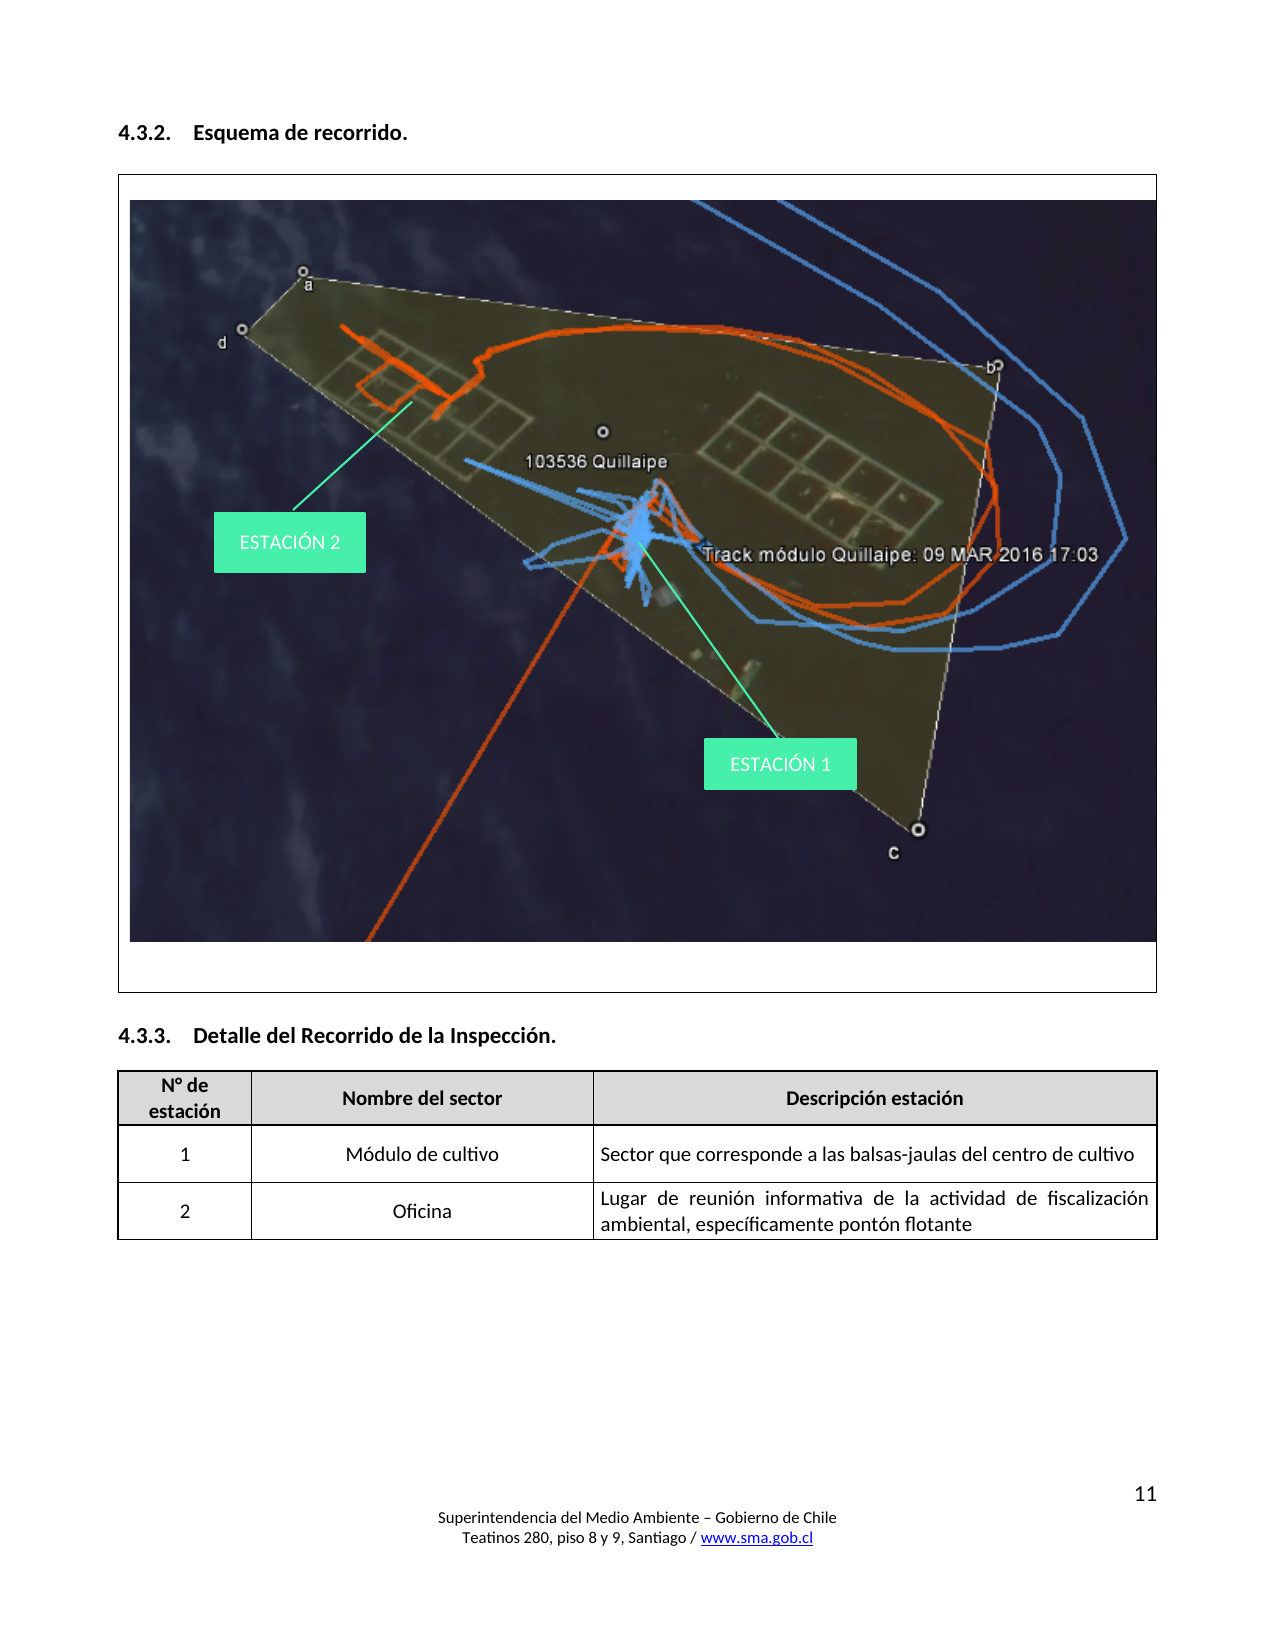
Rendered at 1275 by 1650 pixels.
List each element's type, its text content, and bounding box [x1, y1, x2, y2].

table_cell Lugar de reunión informativa de la actividad de fiscalización ambiental, específicamente pontón flotante [594, 1183, 1156, 1239]
table_header [119, 175, 1156, 992]
table_cell Sector que corresponde a las balsas-jaulas del centro de cultivo [594, 1126, 1156, 1182]
table_cell 2 [119, 1183, 251, 1239]
table_header N° de estación [119, 1072, 251, 1124]
table_cell 1 [119, 1126, 251, 1182]
table_cell Oficina [252, 1183, 593, 1239]
table_cell Módulo de cultivo [252, 1126, 593, 1182]
table_header Nombre del sector [252, 1072, 593, 1124]
subtitle Detalle del Recorrido de la Inspección. [118, 1021, 1157, 1049]
picture [129, 200, 1157, 942]
table_header Descripción estación [594, 1072, 1156, 1124]
subtitle Esquema de recorrido. [118, 118, 1157, 146]
